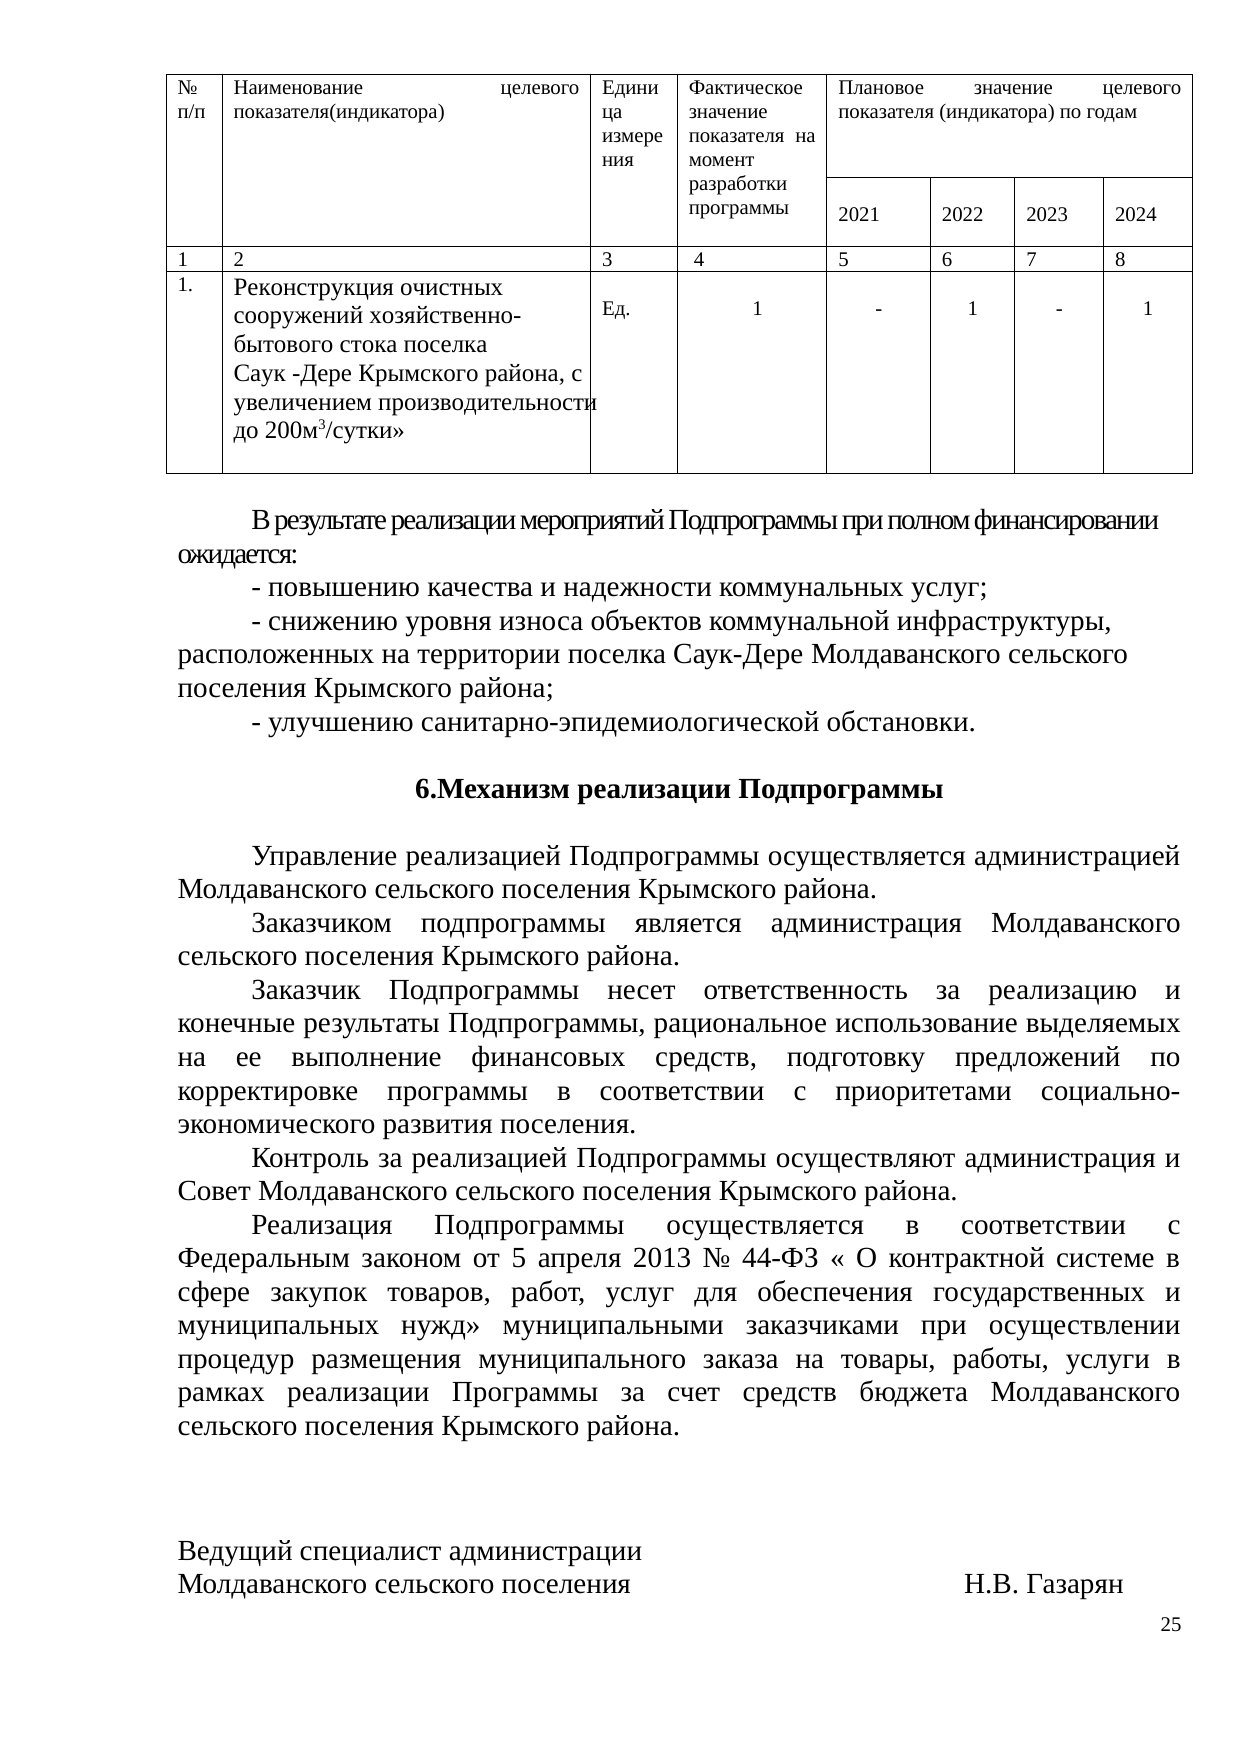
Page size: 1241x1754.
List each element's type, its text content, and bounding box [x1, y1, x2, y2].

text Реализация Подпрограммы осуществляется в соответствии с Федеральным законом от 5 апреля 2013 № 44-ФЗ « О контрактной системе в сфере закупок товаров, работ, услуг для обеспечения государственных и муниципальных нужд» муниципальными заказчиками при осуществлении процедур размещения муниципального заказа на товары, работы, услуги в рамках реализации Программы за счет средств бюджета Молдаванского сельского поселения Крымского района. [177, 1207, 1181, 1442]
text Управление реализацией Подпрограммы осуществляется администрацией Молдаванского сельского поселения Крымского района. [177, 838, 1181, 905]
table_cell 1 [167, 247, 222, 271]
table_header Единица измерения [591, 75, 677, 246]
table_cell 2024 [1104, 178, 1192, 246]
table_cell 5 [827, 247, 930, 271]
text 6.Механизм реализации Подпрограммы [177, 771, 1181, 804]
table_cell 2022 [931, 178, 1014, 246]
table_cell 4 [678, 247, 826, 271]
text - повышению качества и надежности коммунальных услуг; [177, 569, 1181, 603]
table_header Наименование целевого показателя(индикатора) [223, 75, 590, 246]
table_cell - [1015, 272, 1103, 473]
table_cell 1 [678, 272, 826, 473]
table_cell Ед. [591, 272, 677, 473]
table_cell 2023 [1015, 178, 1103, 246]
text Молдаванского сельского поселения Н.В. Газарян [177, 1566, 1181, 1600]
text Заказчик Подпрограммы несет ответственность за реализацию и конечные результаты Подпрограммы, рациональное использование выделяемых на ее выполнение финансовых средств, подготовку предложений по корректировке программы в соответствии с приоритетами социально-экономического развития поселения. [177, 972, 1181, 1140]
table_cell 7 [1015, 247, 1103, 271]
text Ведущий специалист администрации [177, 1533, 1181, 1566]
table_cell 2021 [827, 178, 930, 246]
text - улучшению санитарно-эпидемиологической обстановки. [177, 704, 1181, 737]
table_header Фактическое значение показателя на момент разработки программы [678, 75, 826, 246]
table_cell 3 [591, 247, 677, 271]
table_cell 1 [1104, 272, 1192, 473]
text - снижению уровня износа объектов коммунальной инфраструктуры, расположенных на территории поселка Саук-Дере Молдаванского сельского поселения Крымского района; [177, 603, 1181, 704]
table_cell 8 [1104, 247, 1192, 271]
table_cell - [827, 272, 930, 473]
table_header Плановое значение целевого показателя (индикатора) по годам [827, 75, 1192, 177]
table_cell 6 [931, 247, 1014, 271]
table_cell 1 [931, 272, 1014, 473]
text Заказчиком подпрограммы является администрация Молдаванского сельского поселения Крымского района. [177, 905, 1181, 972]
table_cell 2 [223, 247, 590, 271]
table_header № п/п [167, 75, 222, 246]
text В результате реализации мероприятий Подпрограммы при полном финансировании ожидается: [177, 502, 1181, 569]
text Контроль за реализацией Подпрограммы осуществляют администрация и Совет Молдаванского сельского поселения Крымского района. [177, 1140, 1181, 1207]
table_cell Реконструкция очистных сооружений хозяйственно-бытового стока поселка Саук -Дере Крымского района, с увеличением производительности до 200м3/сутки» [223, 272, 590, 473]
table_cell 1. [167, 272, 222, 473]
